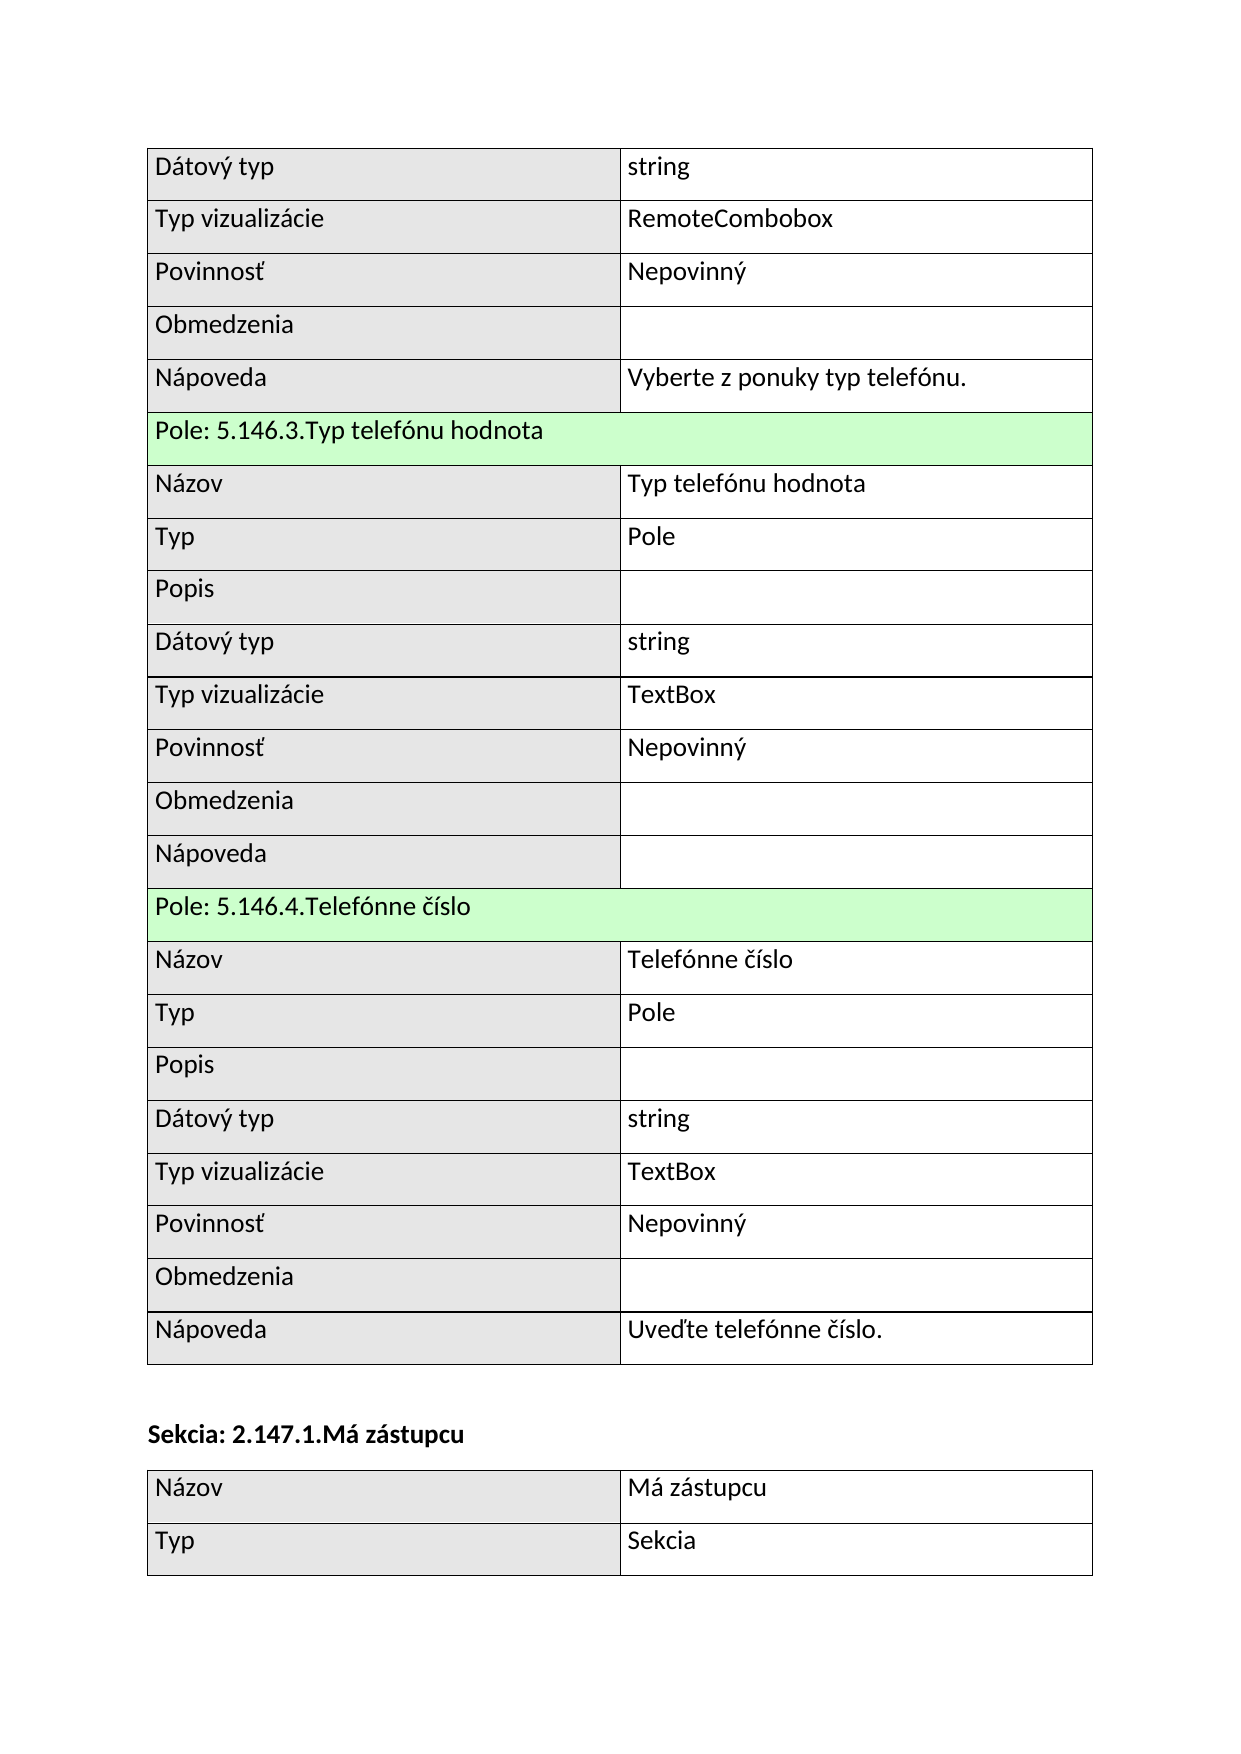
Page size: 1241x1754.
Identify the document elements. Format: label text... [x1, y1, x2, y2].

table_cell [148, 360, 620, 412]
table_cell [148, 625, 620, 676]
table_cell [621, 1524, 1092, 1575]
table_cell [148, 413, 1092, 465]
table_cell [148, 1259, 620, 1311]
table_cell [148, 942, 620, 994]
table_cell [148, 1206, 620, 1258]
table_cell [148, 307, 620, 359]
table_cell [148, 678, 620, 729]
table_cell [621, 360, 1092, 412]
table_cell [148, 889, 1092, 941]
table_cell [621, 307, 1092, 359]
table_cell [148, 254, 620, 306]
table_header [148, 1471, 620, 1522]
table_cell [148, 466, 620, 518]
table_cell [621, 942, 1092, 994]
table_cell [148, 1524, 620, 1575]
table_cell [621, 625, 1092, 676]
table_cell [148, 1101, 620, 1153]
text Sekcia: 2.147.1.Má zástupcu [148, 1417, 1093, 1450]
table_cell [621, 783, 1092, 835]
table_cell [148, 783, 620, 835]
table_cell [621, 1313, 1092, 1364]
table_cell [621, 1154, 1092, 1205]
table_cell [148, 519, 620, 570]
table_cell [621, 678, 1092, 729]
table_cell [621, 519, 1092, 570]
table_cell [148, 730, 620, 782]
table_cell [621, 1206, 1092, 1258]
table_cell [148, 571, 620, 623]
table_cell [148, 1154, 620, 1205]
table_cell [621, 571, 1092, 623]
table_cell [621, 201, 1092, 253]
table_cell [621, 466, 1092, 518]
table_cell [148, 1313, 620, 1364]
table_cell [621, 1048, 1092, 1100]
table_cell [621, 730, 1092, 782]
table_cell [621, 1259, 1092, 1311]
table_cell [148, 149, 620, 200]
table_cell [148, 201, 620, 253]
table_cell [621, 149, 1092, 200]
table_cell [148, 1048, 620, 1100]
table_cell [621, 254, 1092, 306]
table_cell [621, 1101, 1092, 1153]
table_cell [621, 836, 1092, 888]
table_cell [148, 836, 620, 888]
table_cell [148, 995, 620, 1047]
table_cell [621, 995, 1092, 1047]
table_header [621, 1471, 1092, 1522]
